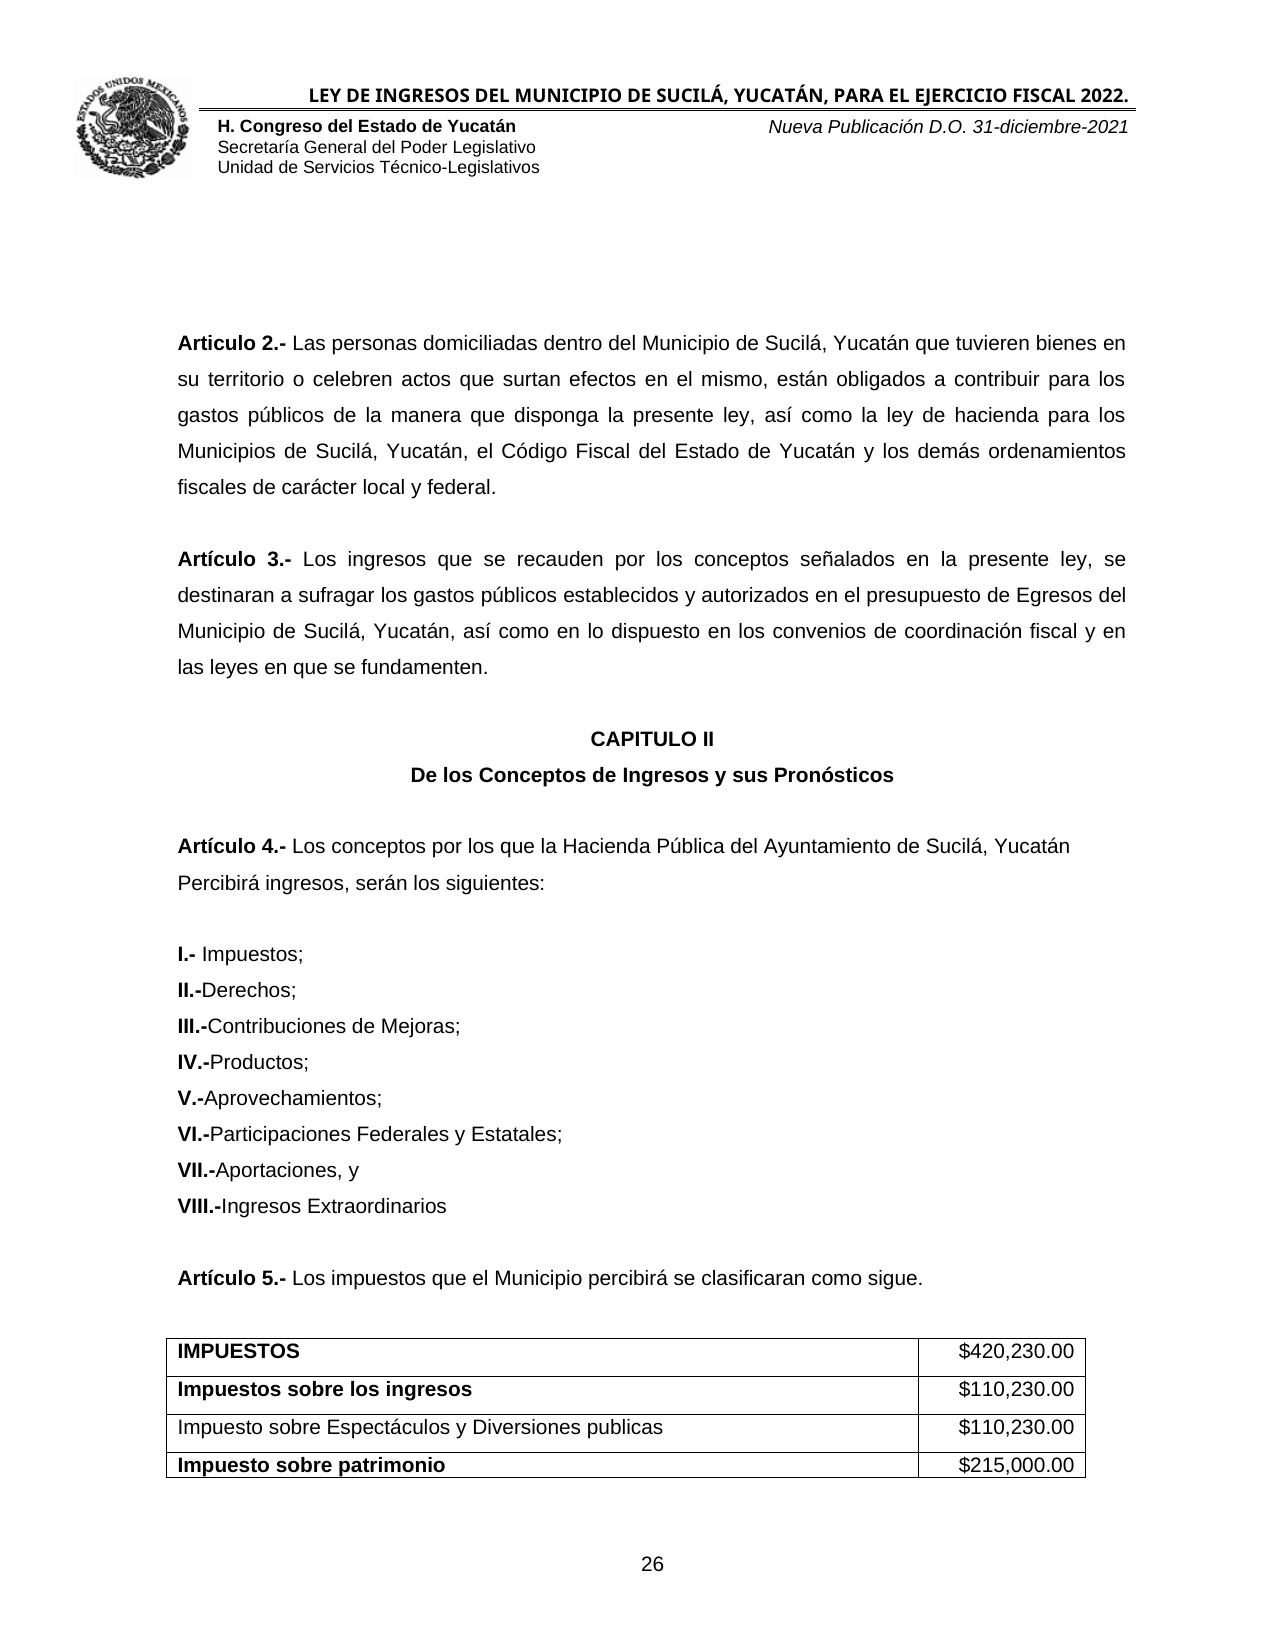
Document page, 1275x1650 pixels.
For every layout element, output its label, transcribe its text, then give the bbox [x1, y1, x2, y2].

text VIII.-Ingresos Extraordinarios [177, 1194, 1127, 1218]
table_cell Impuesto sobre Espectáculos y Diversiones publicas [167, 1415, 918, 1452]
text Artículo 3.- Los ingresos que se recauden por los conceptos señalados en la presente ley, se destinaran a sufragar los gastos públicos establecidos y autorizados en el presupuesto de Egresos del Municipio de Sucilá, Yucatán, así como en lo dispuesto en los convenios de coordinación fiscal y en las leyes en que se fundamenten. [177, 547, 1127, 679]
table_cell $110,230.00 [919, 1415, 1085, 1452]
text VII.-Aportaciones, y [177, 1158, 1127, 1182]
table_cell $110,230.00 [919, 1377, 1085, 1414]
text Artículo 4.- Los conceptos por los que la Hacienda Pública del Ayuntamiento de Sucilá, Yucatán [177, 834, 1127, 858]
text I.- Impuestos; [177, 942, 1127, 966]
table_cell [167, 1453, 918, 1477]
table_header IMPUESTOS [167, 1339, 918, 1376]
text III.-Contribuciones de Mejoras; [177, 1014, 1127, 1038]
text II.-Derechos; [177, 978, 1127, 1002]
text V.-Aprovechamientos; [177, 1086, 1127, 1110]
text Artículo 5.- Los impuestos que el Municipio percibirá se clasificaran como sigue. [177, 1266, 1127, 1289]
table_cell Impuestos sobre los ingresos [167, 1377, 918, 1414]
text De los Conceptos de Ingresos y sus Pronósticos [177, 762, 1127, 786]
table_header $420,230.00 [919, 1339, 1085, 1376]
text Articulo 2.- Las personas domiciliadas dentro del Municipio de Sucilá, Yucatán que tuvieren bienes en su territorio o celebren actos que surtan efectos en el mismo, están obligados a contribuir para los gastos públicos de la manera que disponga la presente ley, así como la ley de hacienda para los Municipios de Sucilá, Yucatán, el Código Fiscal del Estado de Yucatán y los demás ordenamientos fiscales de carácter local y federal. [177, 331, 1127, 499]
text VI.-Participaciones Federales y Estatales; [177, 1122, 1127, 1146]
text IV.-Productos; [177, 1050, 1127, 1074]
text CAPITULO II [177, 727, 1127, 751]
table_cell $215,000.00 [919, 1453, 1085, 1477]
text Percibirá ingresos, serán los siguientes: [177, 870, 1127, 894]
